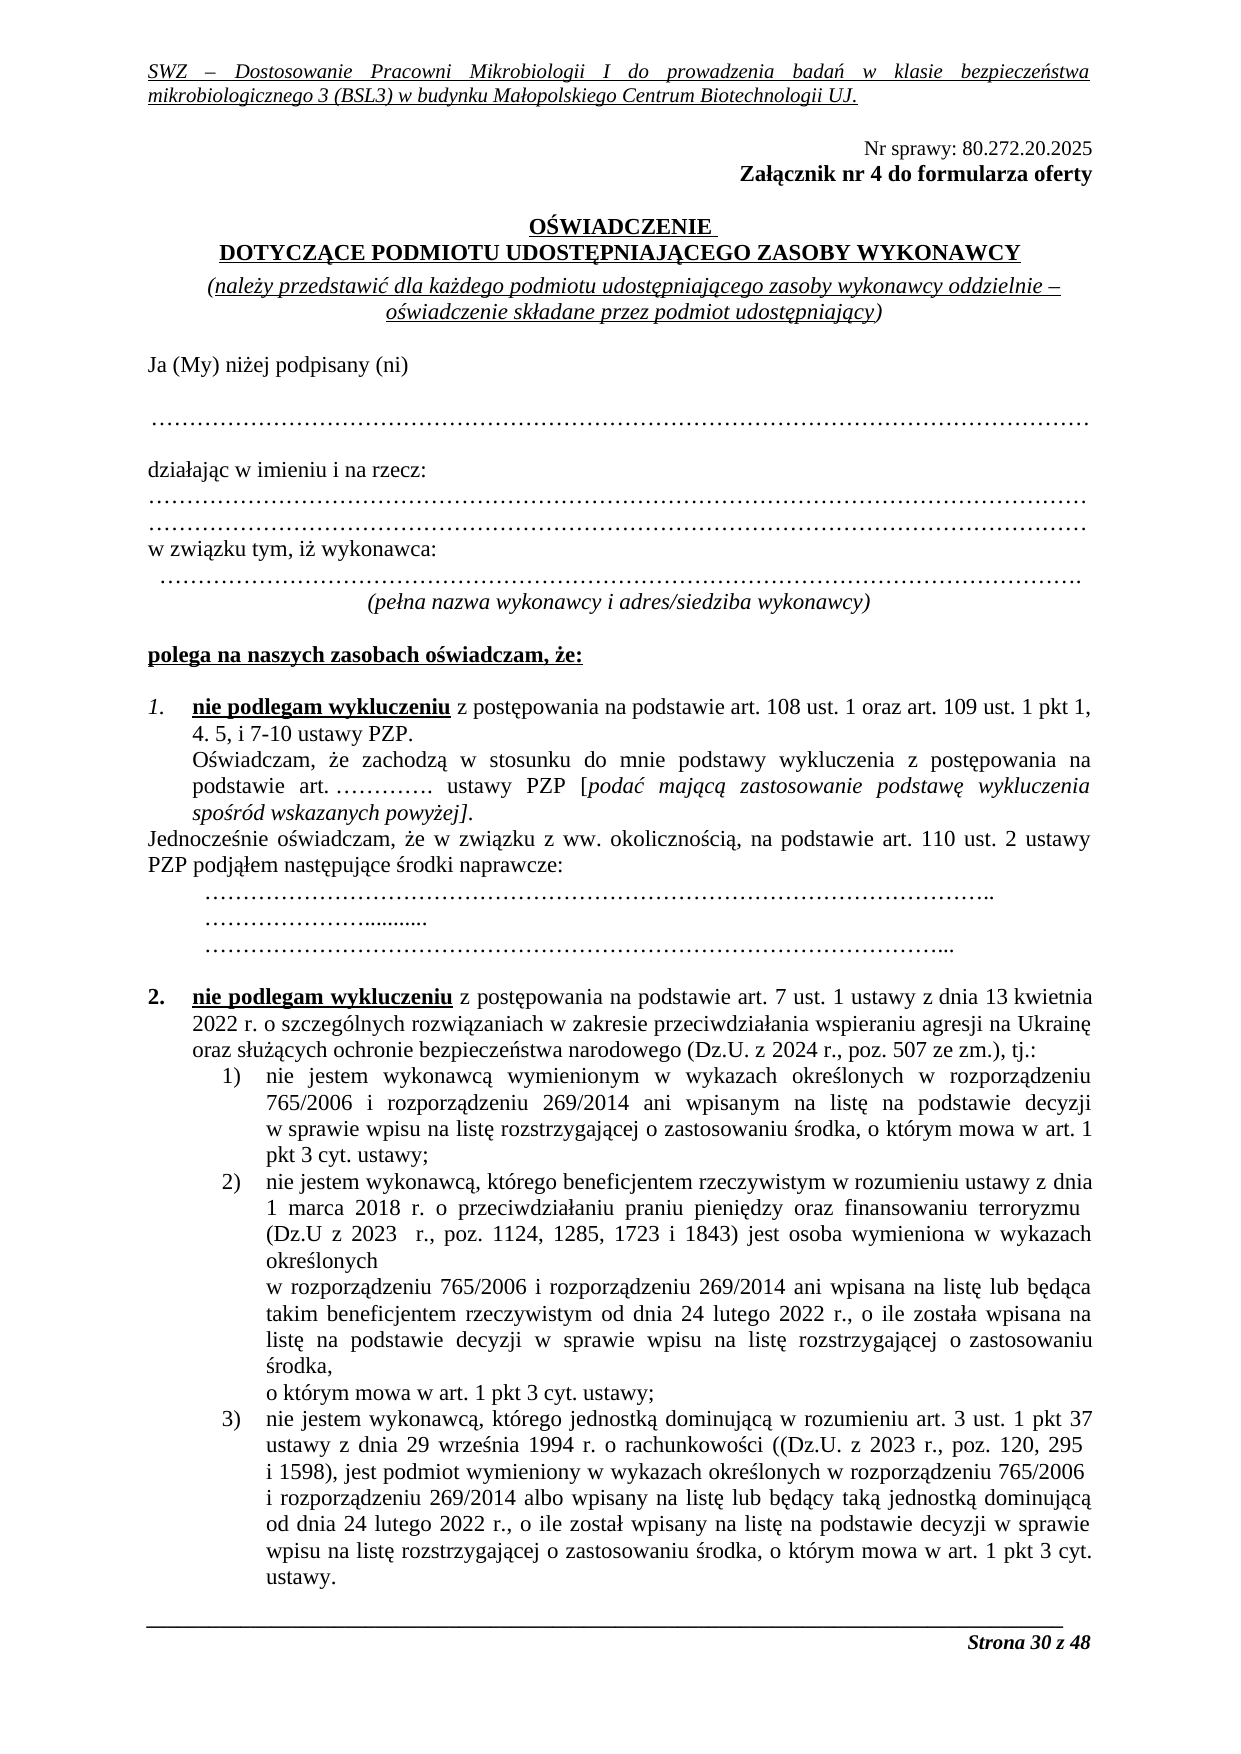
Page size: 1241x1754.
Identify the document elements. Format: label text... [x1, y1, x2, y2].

text (pełna nazwa wykonawcy i adres/siedziba wykonawcy) [148, 588, 1092, 614]
list Oświadczam, że zachodzą w stosunku do mnie podstawy wykluczenia z postępowania na podstawie art. …………. ustawy PZP [podać mającą zastosowanie podstawę wykluczenia spośród wskazanych powyżej]. [192, 746, 1092, 825]
text polega na naszych zasobach oświadczam, że: [148, 641, 1092, 667]
list nie podlegam wykluczeniu z postępowania na podstawie art. 108 ust. 1 oraz art. 109 ust. 1 pkt 1, 4. 5, i 7-10 ustawy PZP. [148, 693, 1092, 746]
text …………………………………………………………………………………………..…………………...........……………………………………………………………………………………... [204, 878, 1092, 957]
text (należy przedstawić dla każdego podmiotu udostępniającego zasoby wykonawcy oddzielnie – oświadczenie składane przez podmiot udostępniający) [177, 272, 1092, 324]
text OŚWIADCZENIE [148, 213, 1092, 239]
text Jednocześnie oświadczam, że w związku z ww. okolicznością, na podstawie art. 110 ust. 2 ustawy PZP podjąłem następujące środki naprawcze: [148, 825, 1092, 878]
text Ja (My) niżej podpisany (ni) [148, 351, 1092, 377]
text DOTYCZĄCE PODMIOTU UDOSTĘPNIAJĄCEGO ZASOBY WYKONAWCY [148, 239, 1092, 266]
text Załącznik nr 4 do formularza oferty [204, 160, 1092, 186]
list nie jestem wykonawcą, którego beneficjentem rzeczywistym w rozumieniu ustawy z dnia 1 marca 2018 r. o przeciwdziałaniu praniu pieniędzy oraz finansowaniu terroryzmu (Dz.U z 2023 r., poz. 1124, 1285, 1723 i 1843) jest osoba wymieniona w wykazach określonych w rozporządzeniu 765/2006 i rozporządzeniu 269/2014 ani wpisana na listę lub będąca takim beneficjentem rzeczywistym od dnia 24 lutego 2022 r., o ile została wpisana na listę na podstawie decyzji w sprawie wpisu na listę rozstrzygającej o zastosowaniu środka, o którym mowa w art. 1 pkt 3 cyt. ustawy; [222, 1168, 1092, 1405]
text …………………………………………………………………………………………………………… [148, 403, 1092, 430]
text działając w imieniu i na rzecz: ………………………………………………………………………………………………………………………………………………………………………………………………………………………… [148, 456, 1092, 535]
list nie jestem wykonawcą, którego jednostką dominującą w rozumieniu art. 3 ust. 1 pkt 37 ustawy z dnia 29 września 1994 r. o rachunkowości ((Dz.U. z 2023 r., poz. 120, 295 i 1598), jest podmiot wymieniony w wykazach określonych w rozporządzeniu 765/2006 i rozporządzeniu 269/2014 albo wpisany na listę lub będący taką jednostką dominującą od dnia 24 lutego 2022 r., o ile został wpisany na listę na podstawie decyzji w sprawie wpisu na listę rozstrzygającej o zastosowaniu środka, o którym mowa w art. 1 pkt 3 cyt. ustawy. [222, 1405, 1092, 1589]
text w związku tym, iż wykonawca: [148, 535, 1092, 562]
list nie podlegam wykluczeniu z postępowania na podstawie art. 7 ust. 1 ustawy z dnia 13 kwietnia 2022 r. o szczególnych rozwiązaniach w zakresie przeciwdziałania wspieraniu agresji na Ukrainę oraz służących ochronie bezpieczeństwa narodowego (Dz.U. z 2024 r., poz. 507 ze zm.), tj.: [148, 983, 1092, 1062]
text …………………………………………………………………………………………………………. [148, 562, 1092, 588]
list nie jestem wykonawcą wymienionym w wykazach określonych w rozporządzeniu 765/2006 i rozporządzeniu 269/2014 ani wpisanym na listę na podstawie decyzji w sprawie wpisu na listę rozstrzygającej o zastosowaniu środka, o którym mowa w art. 1 pkt 3 cyt. ustawy; [222, 1062, 1092, 1168]
